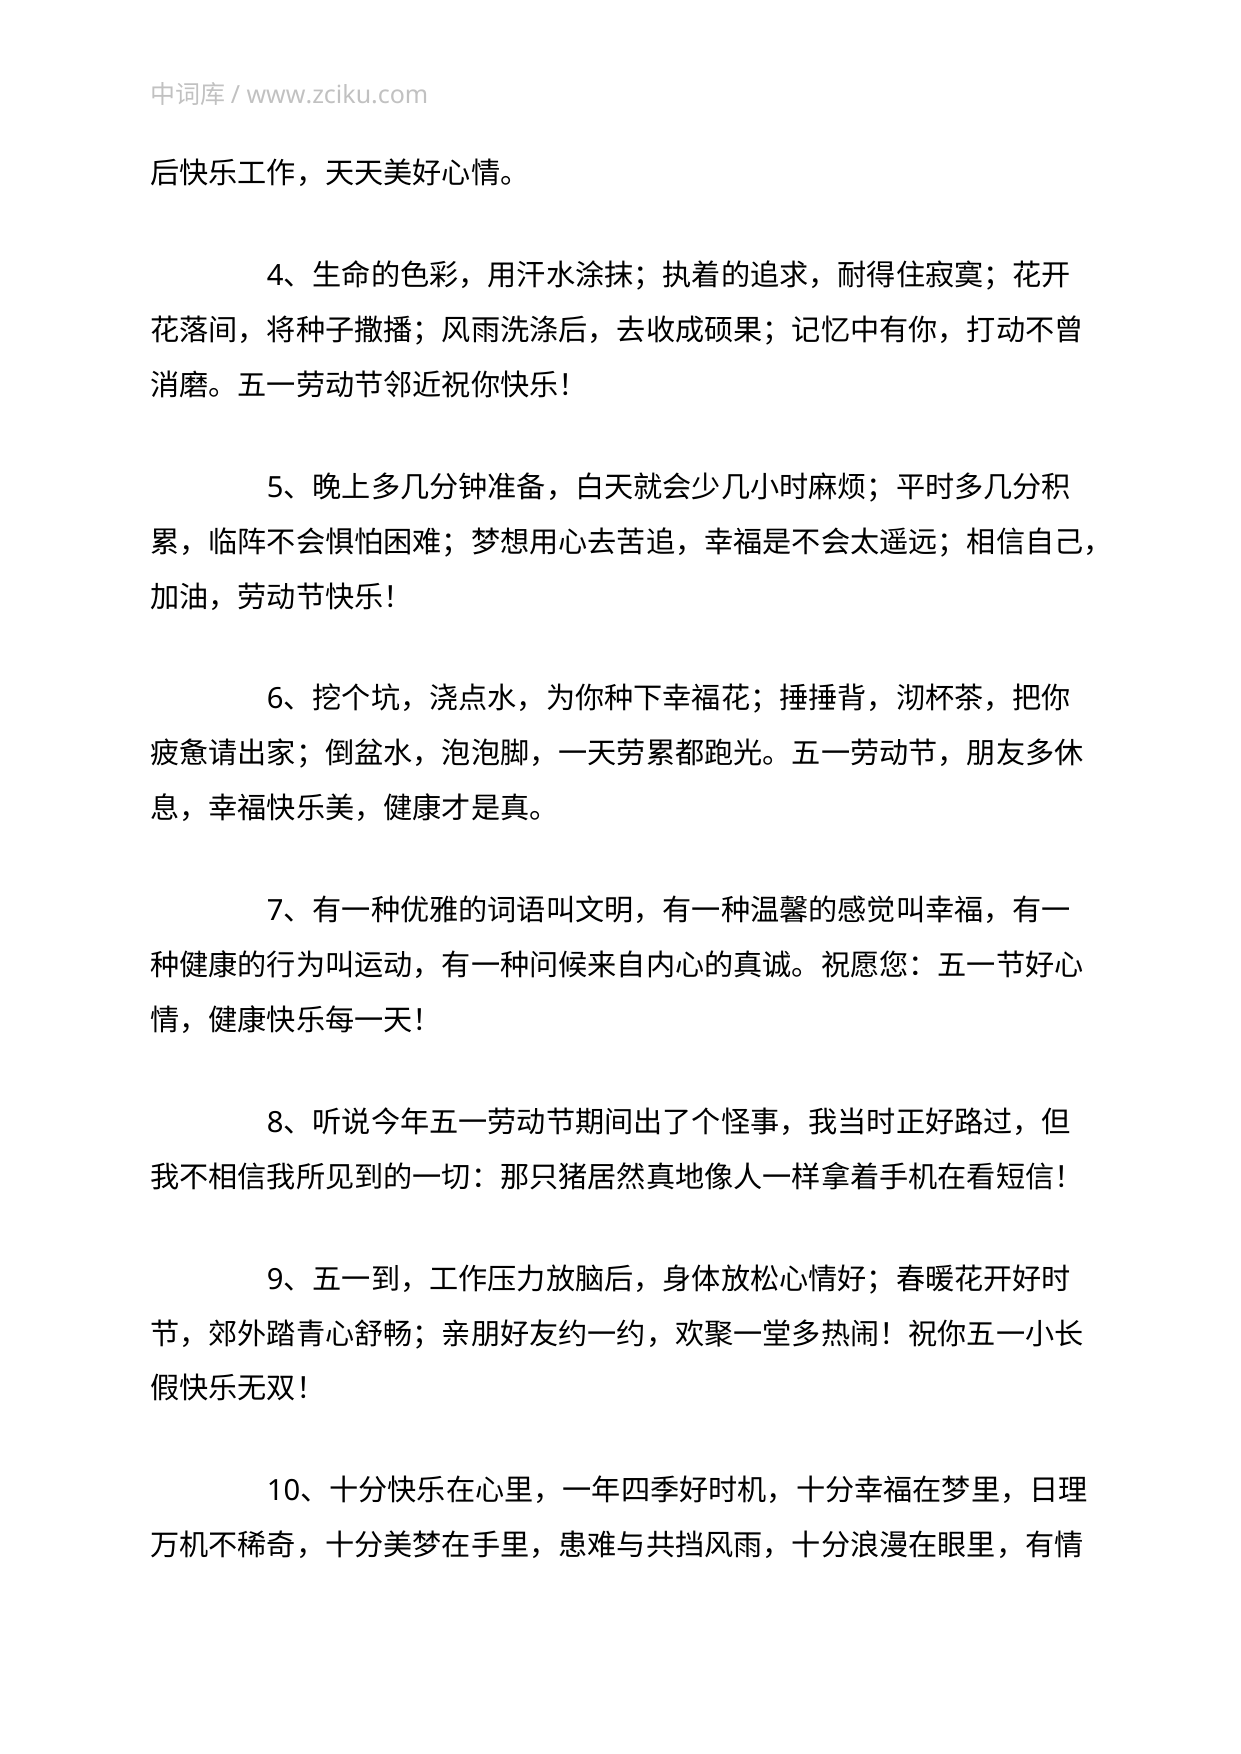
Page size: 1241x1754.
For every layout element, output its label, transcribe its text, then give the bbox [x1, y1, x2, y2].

text 9、五一到，工作压力放脑后，身体放松心情好；春暖花开好时节，郊外踏青心舒畅；亲朋好友约一约，欢聚一堂多热闹！祝你五一小长假快乐无双！ [150, 1255, 1090, 1407]
text 4、生命的色彩，用汗水涂抹；执着的追求，耐得住寂寞；花开花落间，将种子撒播；风雨洗涤后，去收成硕果；记忆中有你，打动不曾消磨。五一劳动节邻近祝你快乐！ [150, 252, 1090, 404]
text 8、听说今年五一劳动节期间出了个怪事，我当时正好路过，但我不相信我所见到的一切：那只猪居然真地像人一样拿着手机在看短信！ [150, 1098, 1090, 1196]
text 7、有一种优雅的词语叫文明，有一种温馨的感觉叫幸福，有一种健康的行为叫运动，有一种问候来自内心的真诚。祝愿您：五一节好心情，健康快乐每一天！ [150, 887, 1090, 1039]
text 5、晚上多几分钟准备，白天就会少几小时麻烦；平时多几分积累，临阵不会惧怕困难；梦想用心去苦追，幸福是不会太遥远；相信自己，加油，劳动节快乐！ [150, 463, 1090, 616]
text 6、挖个坑，浇点水，为你种下幸福花；捶捶背，沏杯茶，把你疲惫请出家；倒盆水，泡泡脚，一天劳累都跑光。五一劳动节，朋友多休息，幸福快乐美，健康才是真。 [150, 675, 1090, 827]
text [150, 1467, 1090, 1564]
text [150, 150, 1090, 192]
